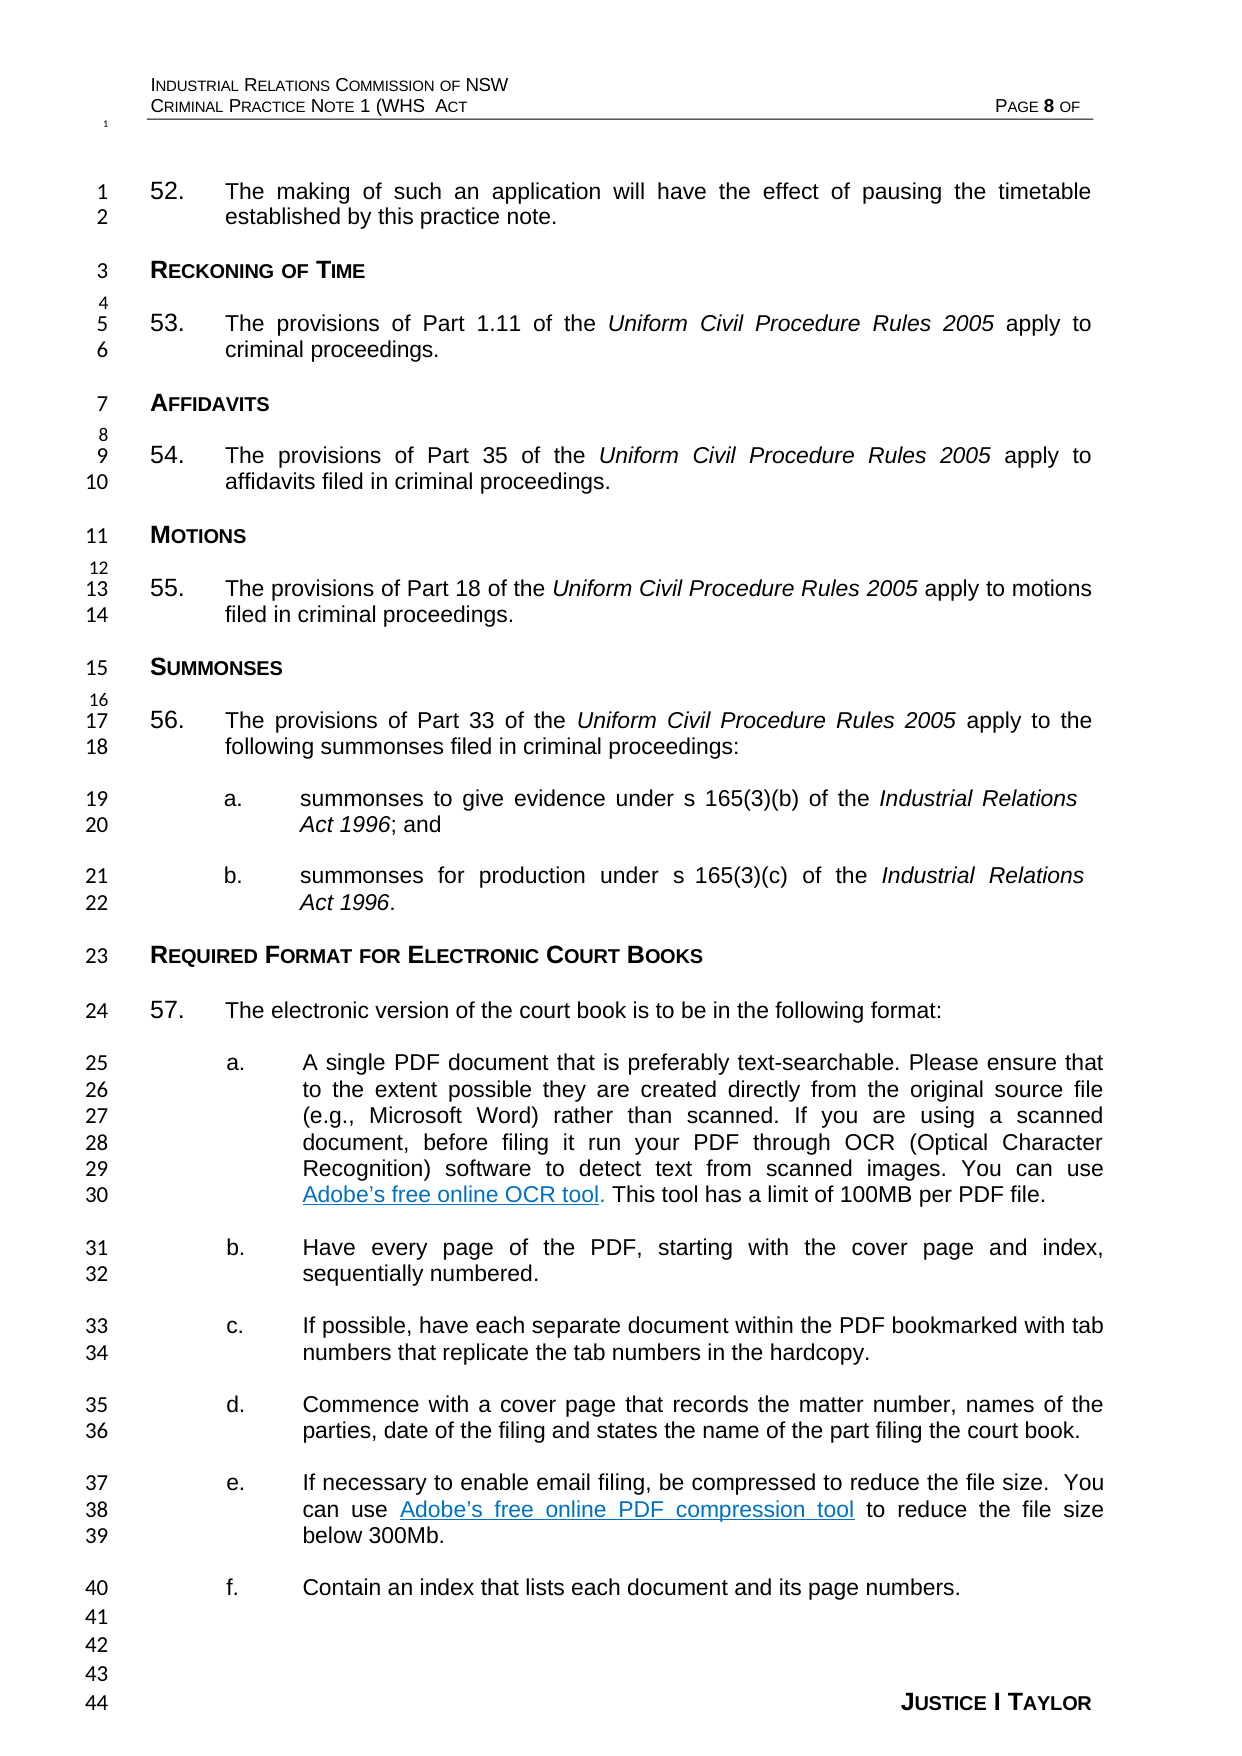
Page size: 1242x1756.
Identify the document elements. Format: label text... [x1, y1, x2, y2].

subtitle Summonses [150, 652, 1104, 681]
list summonses to give evidence under s 165(3)(b) of the Industrial Relations Act 1996; and [224, 784, 1078, 837]
subtitle Justice I Taylor [137, 1687, 1092, 1716]
list The electronic version of the court book is to be in the following format: [150, 995, 1104, 1023]
list A single PDF document that is preferably text-searchable. Please ensure that to the extent possible they are created directly from the original source file (e.g., Microsoft Word) rather than scanned. If you are using a scanned document, before filing it run your PDF through OCR (Optical Character Recognition) software to detect text from scanned images. You can use Adobe’s free online OCR tool. This tool has a limit of 100MB per PDF file. [226, 1049, 1104, 1207]
list Contain an index that lists each document and its page numbers. [226, 1574, 1104, 1601]
list The provisions of Part 18 of the Uniform Civil Procedure Rules 2005 apply to motions filed in criminal proceedings. [150, 575, 1092, 627]
subtitle Required Format for Electronic Court Books [150, 940, 1104, 969]
list If possible, have each separate document within the PDF bookmarked with tab numbers that replicate the tab numbers in the hardcopy. [226, 1312, 1104, 1365]
list Have every page of the PDF, starting with the cover page and index, sequentially numbered. [226, 1233, 1104, 1286]
list The provisions of Part 1.11 of the Uniform Civil Procedure Rules 2005 apply to criminal proceedings. [150, 310, 1092, 362]
list If necessary to enable email filing, be compressed to reduce the file size. You can use Adobe’s free online PDF compression tool to reduce the file size below 300Mb. [226, 1469, 1104, 1548]
list The provisions of Part 35 of the Uniform Civil Procedure Rules 2005 apply to affidavits filed in criminal proceedings. [150, 442, 1092, 494]
list The making of such an application will have the effect of pausing the timetable established by this practice note. [150, 177, 1092, 230]
list summonses for production under s 165(3)(c) of the Industrial Relations Act 1996. [224, 862, 1087, 915]
subtitle Reckoning of Time [150, 255, 1104, 284]
list The provisions of Part 33 of the Uniform Civil Procedure Rules 2005 apply to the following summonses filed in criminal proceedings: [150, 707, 1093, 759]
subtitle Motions [150, 520, 1104, 549]
list Commence with a cover page that records the matter number, names of the parties, date of the filing and states the name of the part filing the court book. [226, 1391, 1104, 1443]
subtitle Affidavits [150, 388, 1104, 416]
